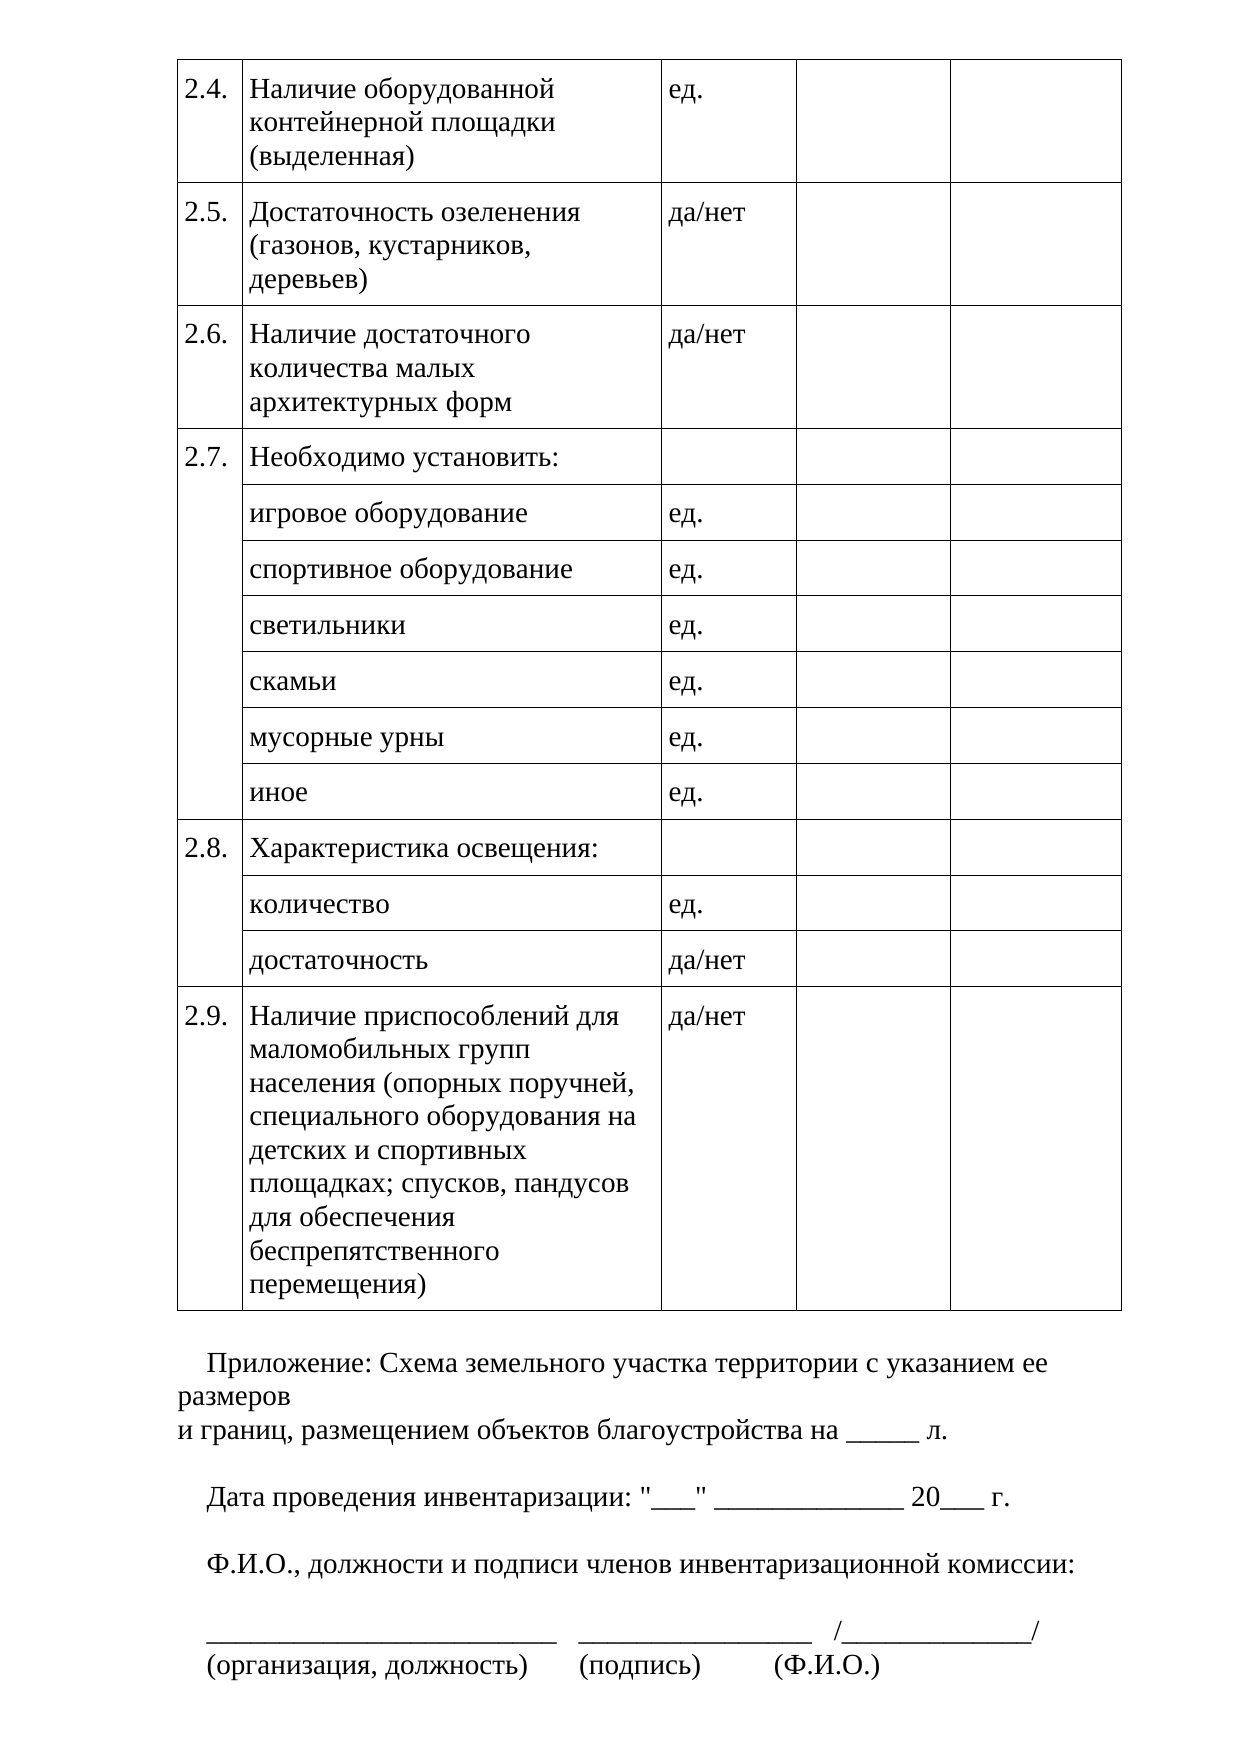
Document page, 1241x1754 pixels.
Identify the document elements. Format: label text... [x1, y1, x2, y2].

table_cell [951, 541, 1121, 595]
table_cell ед. [662, 764, 796, 819]
table_cell скамьи [243, 652, 661, 707]
table_cell [951, 306, 1121, 428]
table_cell [797, 429, 950, 484]
table_cell ед. [662, 708, 796, 763]
table_cell [951, 60, 1121, 182]
table_cell [797, 987, 950, 1310]
table_cell [951, 931, 1121, 986]
table_cell [951, 183, 1121, 305]
table_cell [951, 820, 1121, 874]
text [177, 1647, 1152, 1680]
table_cell иное [243, 764, 661, 819]
table_cell игровое оборудование [243, 485, 661, 539]
table_cell да/нет [662, 931, 796, 986]
table_cell [797, 541, 950, 595]
table_cell ед. [662, 541, 796, 595]
table_cell Наличие приспособлений для маломобильных групп населения (опорных поручней, специального оборудования на детских и спортивных площадках; спусков, пандусов для обеспечения беспрепятственного перемещения) [243, 987, 661, 1310]
table_cell 2.4. [178, 60, 242, 182]
table_cell 2.6. [178, 306, 242, 428]
table_cell ед. [662, 596, 796, 651]
table_cell ед. [662, 876, 796, 930]
table_cell количество [243, 876, 661, 930]
table_cell спортивное оборудование [243, 541, 661, 595]
table_cell светильники [243, 596, 661, 651]
table_cell мусорные урны [243, 708, 661, 763]
table_cell [797, 183, 950, 305]
text Приложение: Схема земельного участка территории с указанием ее размеров [177, 1345, 1152, 1412]
table_cell [662, 429, 796, 484]
table_cell 2.8. [178, 820, 242, 986]
table_cell [951, 485, 1121, 539]
table_cell [951, 596, 1121, 651]
table_cell [951, 708, 1121, 763]
table_cell 2.9. [178, 987, 242, 1310]
table_cell [951, 652, 1121, 707]
text Дата проведения инвентаризации: "___" _____________ 20___ г. [177, 1479, 1152, 1513]
table_cell ед. [662, 652, 796, 707]
table_cell да/нет [662, 183, 796, 305]
table_cell Наличие оборудованной контейнерной площадки (выделенная) [243, 60, 661, 182]
table_cell [797, 485, 950, 539]
table_cell 2.5. [178, 183, 242, 305]
table_cell [951, 876, 1121, 930]
text Ф.И.О., должности и подписи членов инвентаризационной комиссии: [177, 1546, 1152, 1580]
table_cell да/нет [662, 987, 796, 1310]
table_cell [797, 708, 950, 763]
table_cell [797, 764, 950, 819]
table_cell [797, 596, 950, 651]
table_cell Достаточность озеленения (газонов, кустарников, деревьев) [243, 183, 661, 305]
table_cell [797, 306, 950, 428]
table_cell достаточность [243, 931, 661, 986]
table_cell Необходимо установить: [243, 429, 661, 484]
table_cell [797, 820, 950, 874]
table_cell [797, 876, 950, 930]
table_cell ед. [662, 485, 796, 539]
table_cell ед. [662, 60, 796, 182]
table_cell да/нет [662, 306, 796, 428]
table_cell [951, 764, 1121, 819]
text и границ, размещением объектов благоустройства на _____ л. [177, 1412, 1152, 1446]
table_cell [797, 931, 950, 986]
table_cell Наличие достаточного количества малых архитектурных форм [243, 306, 661, 428]
table_cell [797, 652, 950, 707]
table_cell Характеристика освещения: [243, 820, 661, 874]
table_cell 2.7. [178, 429, 242, 819]
table_cell [951, 987, 1121, 1310]
table_cell [951, 429, 1121, 484]
table_cell [662, 820, 796, 874]
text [177, 1613, 1152, 1647]
table_cell [797, 60, 950, 182]
